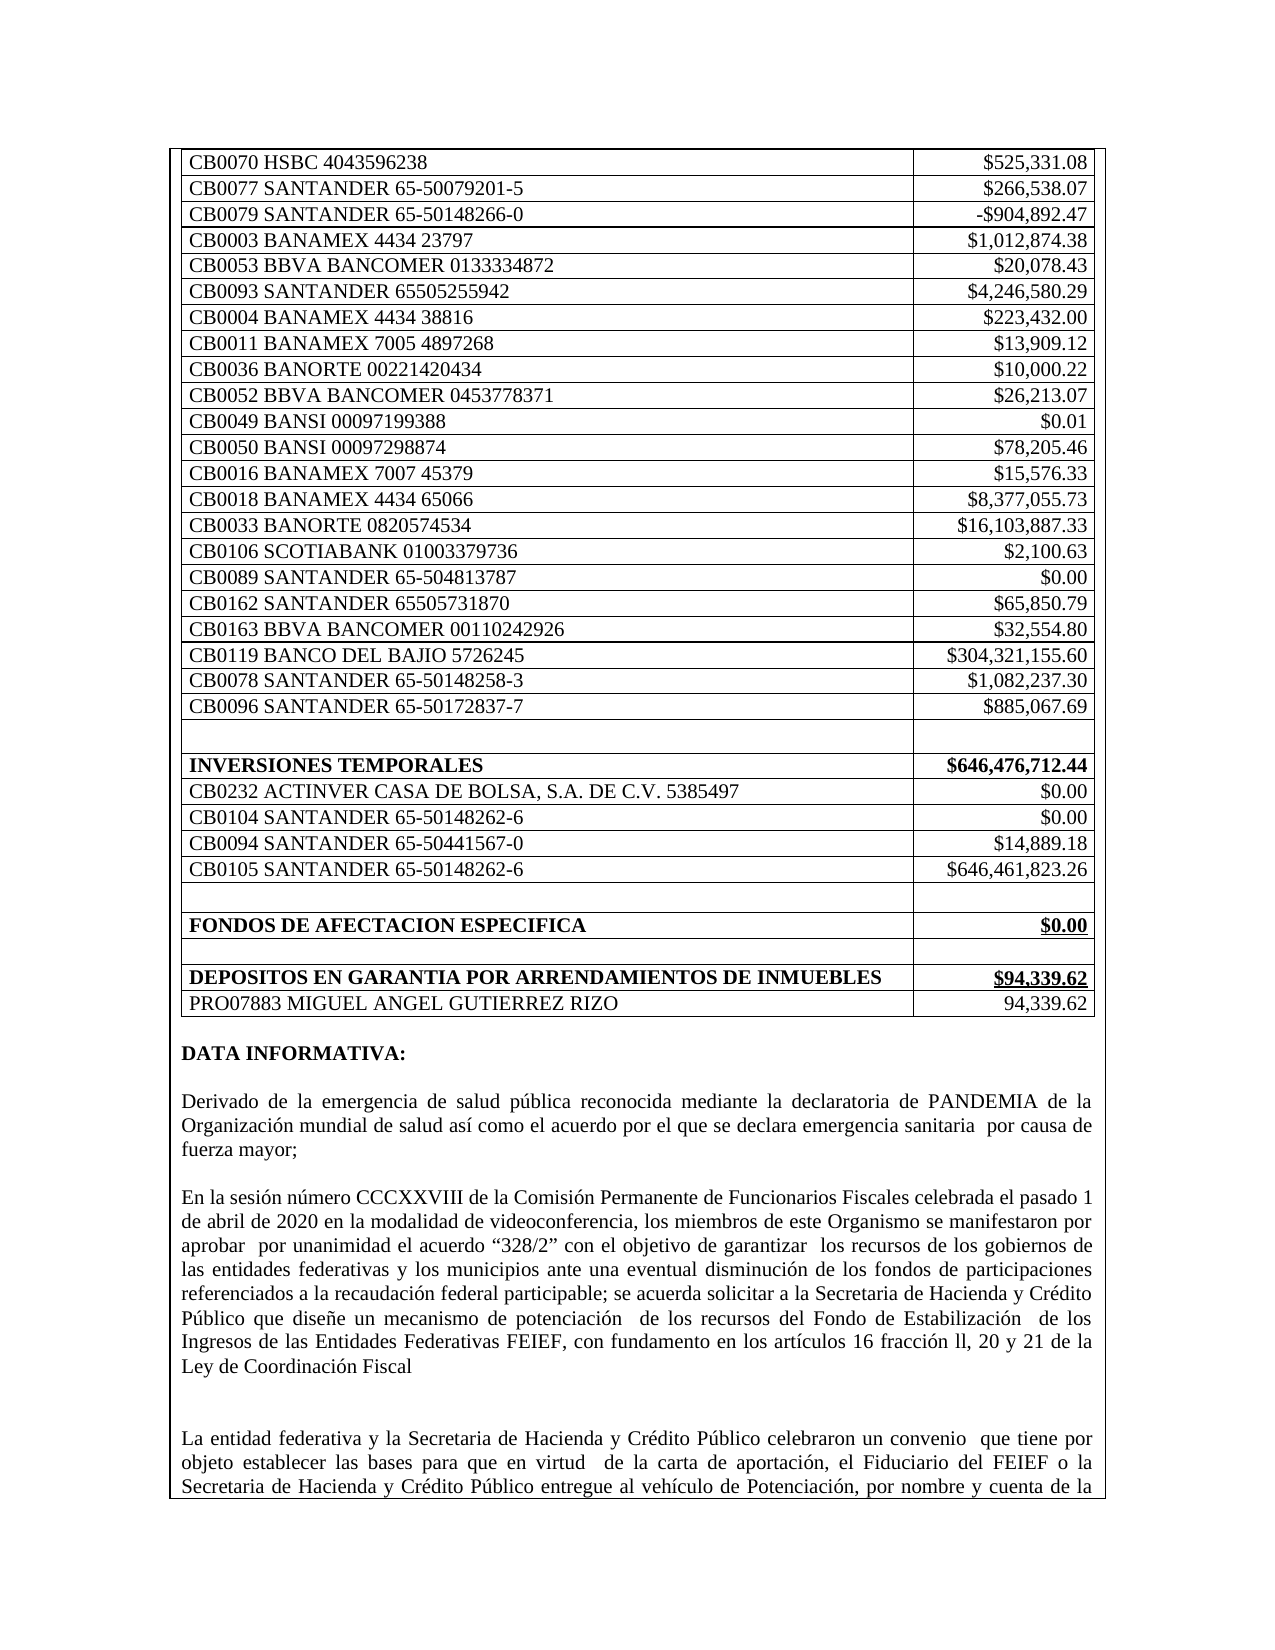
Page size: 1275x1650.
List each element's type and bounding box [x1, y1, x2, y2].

table_header [171, 149, 1105, 1498]
